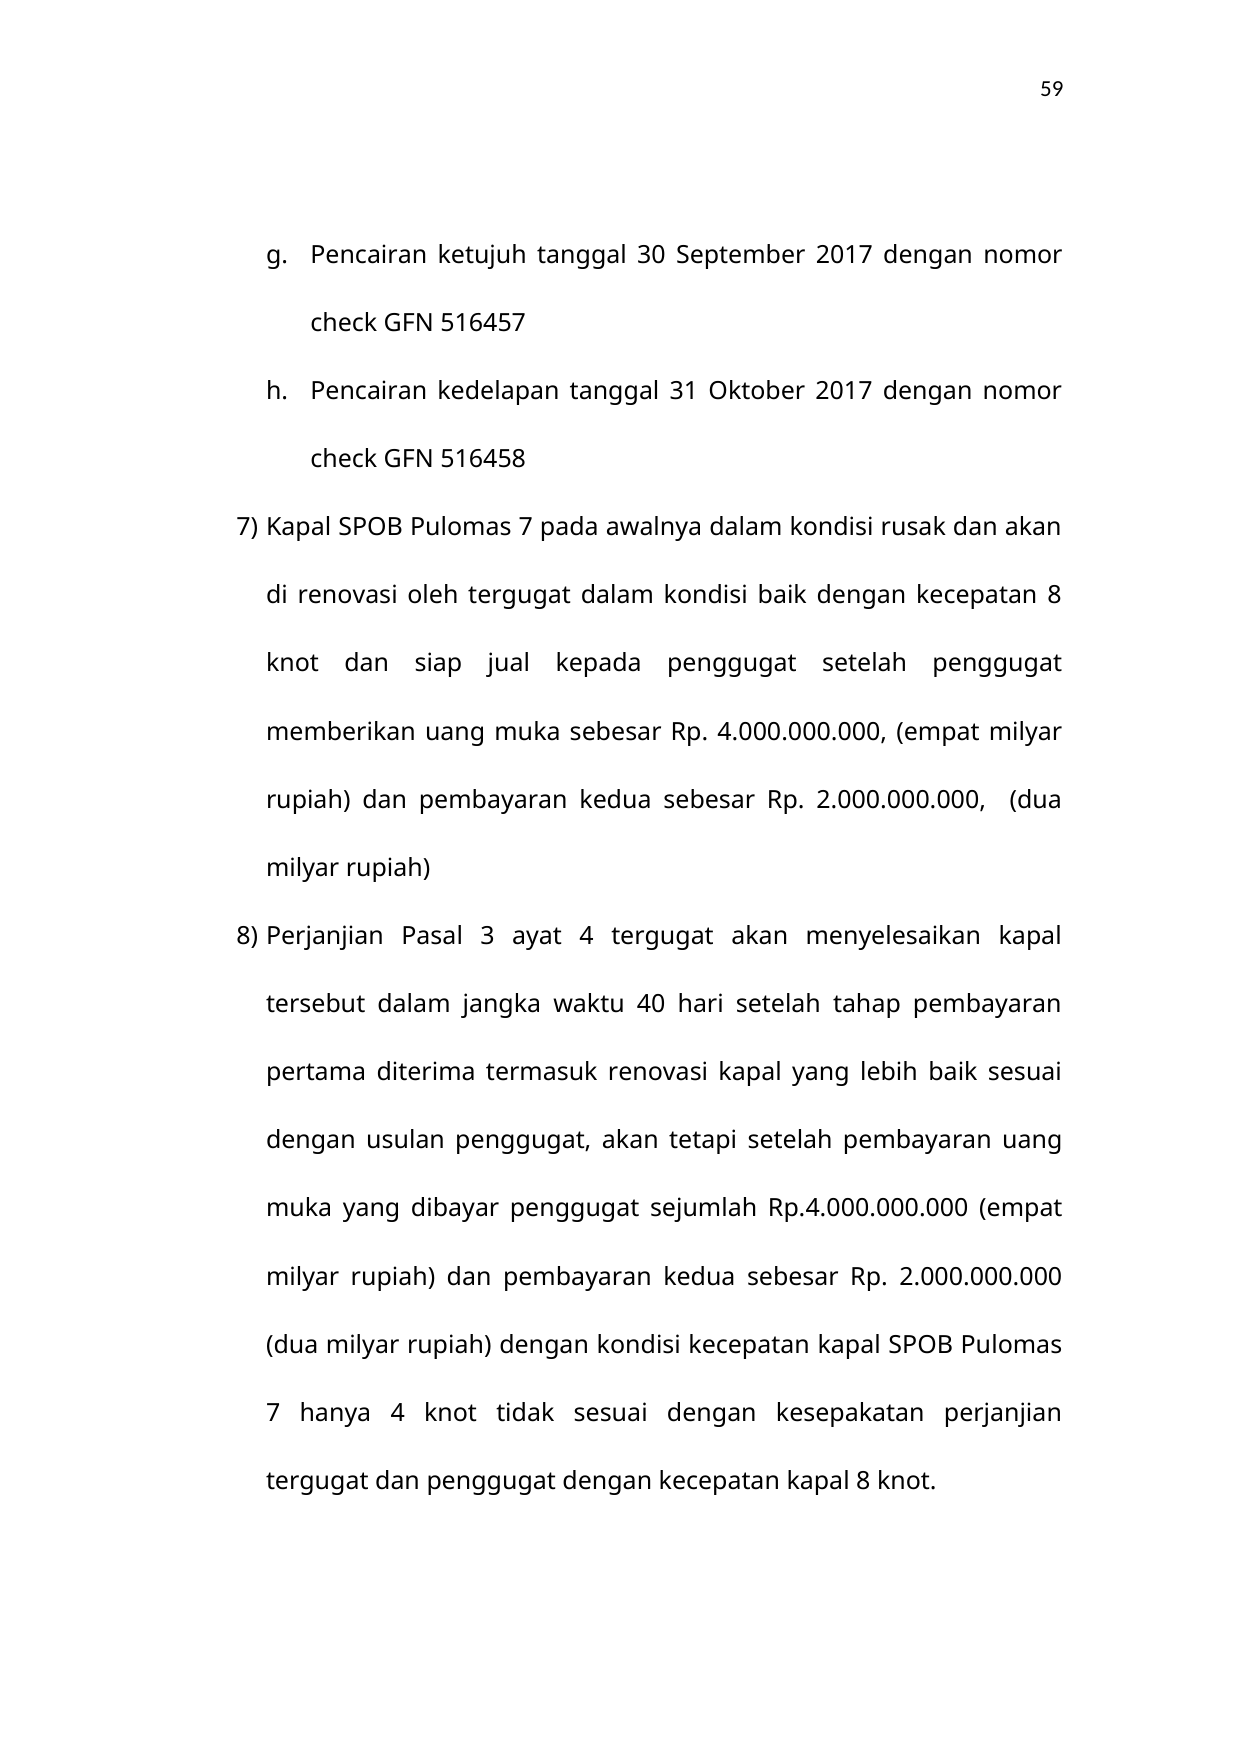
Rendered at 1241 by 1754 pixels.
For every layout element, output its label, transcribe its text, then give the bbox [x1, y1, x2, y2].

list Kapal SPOB Pulomas 7 pada awalnya dalam kondisi rusak dan akan di renovasi oleh tergugat dalam kondisi baik dengan kecepatan 8 knot dan siap jual kepada penggugat setelah penggugat memberikan uang muka sebesar Rp. 4.000.000.000, (empat milyar rupiah) dan pembayaran kedua sebesar Rp. 2.000.000.000, (dua milyar rupiah) [236, 509, 1063, 883]
list Pencairan ketujuh tanggal 30 September 2017 dengan nomor check GFN 516457 [266, 236, 1063, 338]
list Pencairan kedelapan tanggal 31 Oktober 2017 dengan nomor check GFN 516458 [266, 372, 1063, 475]
list Perjanjian Pasal 3 ayat 4 tergugat akan menyelesaikan kapal tersebut dalam jangka waktu 40 hari setelah tahap pembayaran pertama diterima termasuk renovasi kapal yang lebih baik sesuai dengan usulan penggugat, akan tetapi setelah pembayaran uang muka yang dibayar penggugat sejumlah Rp.4.000.000.000 (empat milyar rupiah) dan pembayaran kedua sebesar Rp. 2.000.000.000 (dua milyar rupiah) dengan kondisi kecepatan kapal SPOB Pulomas 7 hanya 4 knot tidak sesuai dengan kesepakatan perjanjian tergugat dan penggugat dengan kecepatan kapal 8 knot. [236, 917, 1063, 1497]
